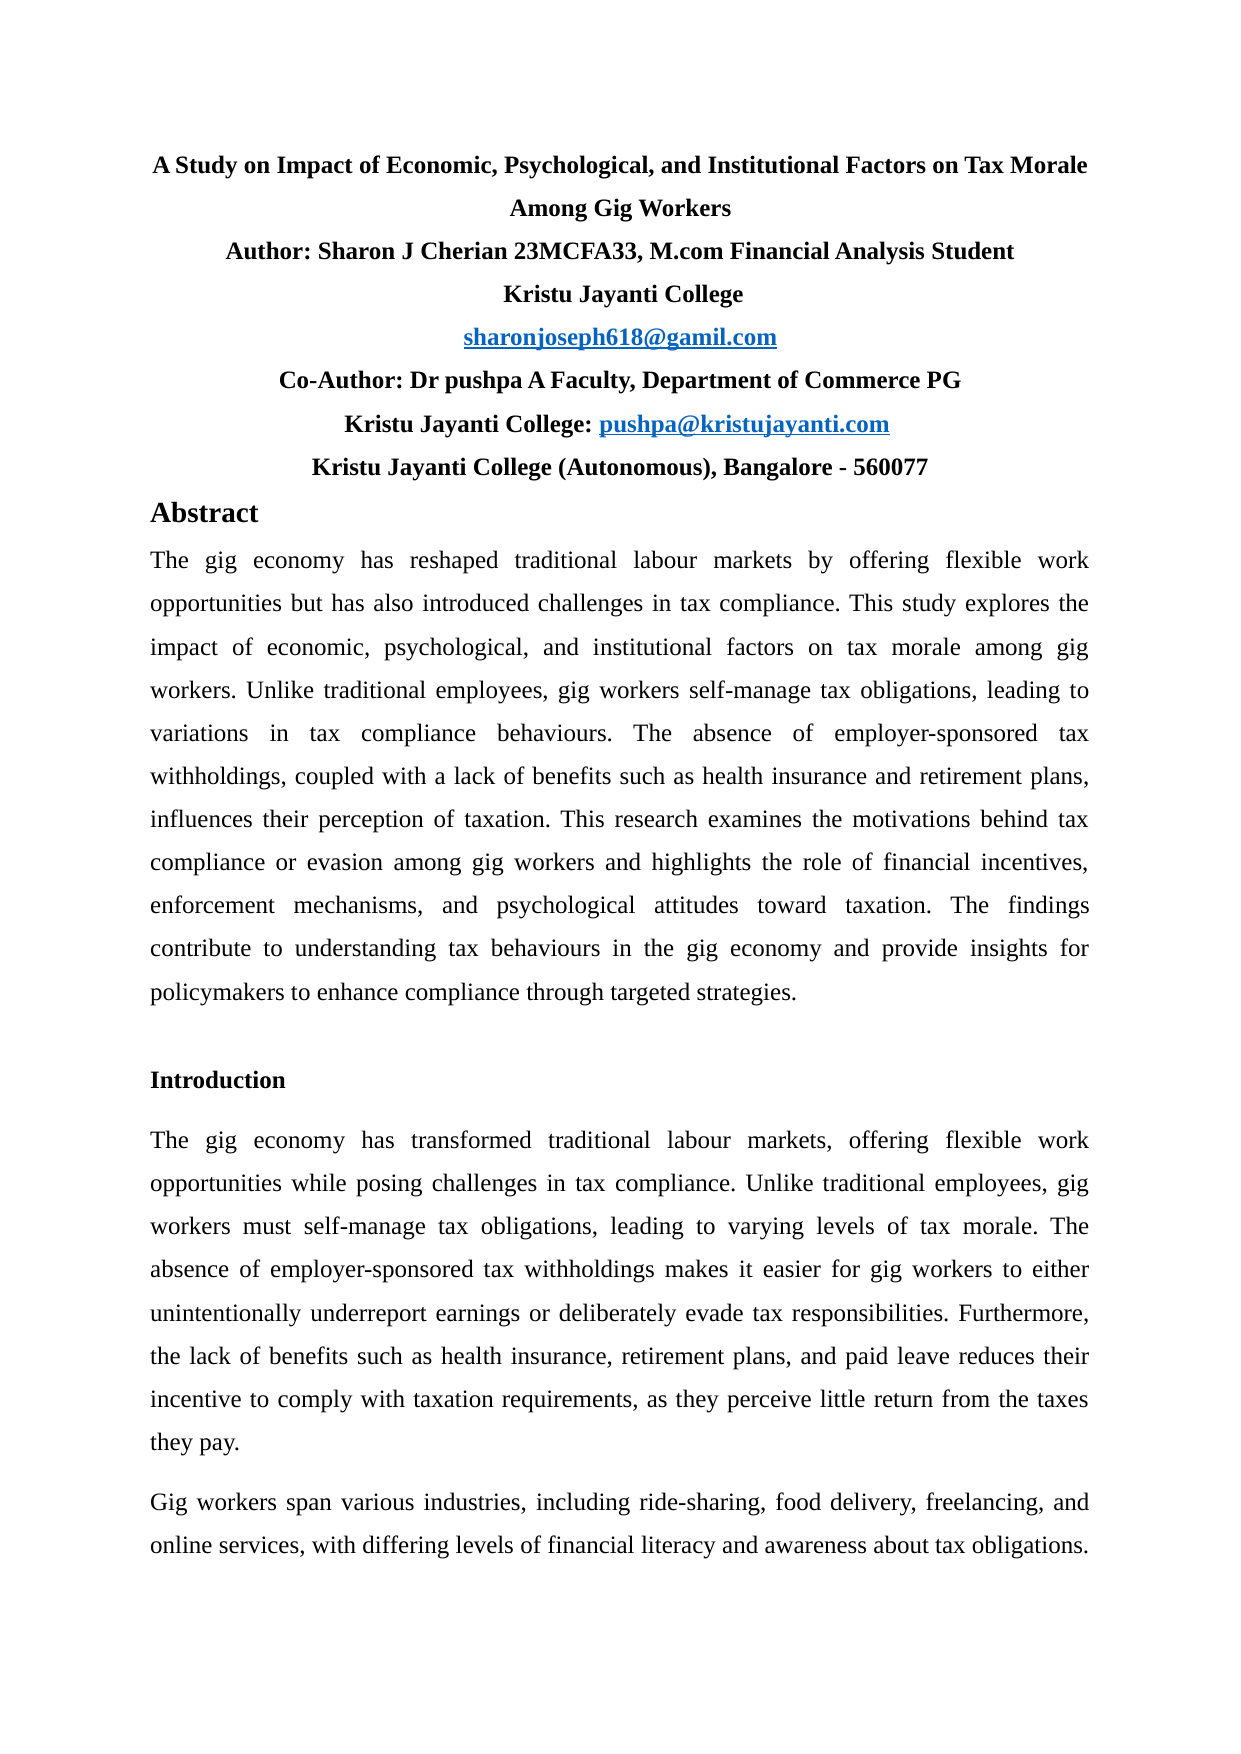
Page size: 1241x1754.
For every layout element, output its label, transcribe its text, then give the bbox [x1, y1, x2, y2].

text Introduction [150, 1065, 1090, 1094]
text The gig economy has transformed traditional labour markets, offering flexible work opportunities while posing challenges in tax compliance. Unlike traditional employees, gig workers must self-manage tax obligations, leading to varying levels of tax morale. The absence of employer-sponsored tax withholdings makes it easier for gig workers to either unintentionally underreport earnings or deliberately evade tax responsibilities. Furthermore, the lack of benefits such as health insurance, retirement plans, and paid leave reduces their incentive to comply with taxation requirements, as they perceive little return from the taxes they pay. [150, 1125, 1090, 1456]
text Author: Sharon J Cherian 23MCFA33, M.com Financial Analysis Student [150, 236, 1090, 265]
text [150, 1487, 1090, 1559]
text Abstract [150, 495, 1090, 528]
text Kristu Jayanti College sharonjoseph618@gamil.com [150, 279, 1090, 351]
text A Study on Impact of Economic, Psychological, and Institutional Factors on Tax Morale Among Gig Workers [150, 150, 1090, 222]
text Co-Author: Dr pushpa A Faculty, Department of Commerce PG Kristu Jayanti College: pushpa@kristujayanti.com Kristu Jayanti College (Autonomous), Bangalore - 560077 [150, 366, 1090, 481]
text The gig economy has reshaped traditional labour markets by offering flexible work opportunities but has also introduced challenges in tax compliance. This study explores the impact of economic, psychological, and institutional factors on tax morale among gig workers. Unlike traditional employees, gig workers self-manage tax obligations, leading to variations in tax compliance behaviours. The absence of employer-sponsored tax withholdings, coupled with a lack of benefits such as health insurance and retirement plans, influences their perception of taxation. This research examines the motivations behind tax compliance or evasion among gig workers and highlights the role of financial incentives, enforcement mechanisms, and psychological attitudes toward taxation. The findings contribute to understanding tax behaviours in the gig economy and provide insights for policymakers to enhance compliance through targeted strategies. [150, 545, 1090, 1005]
